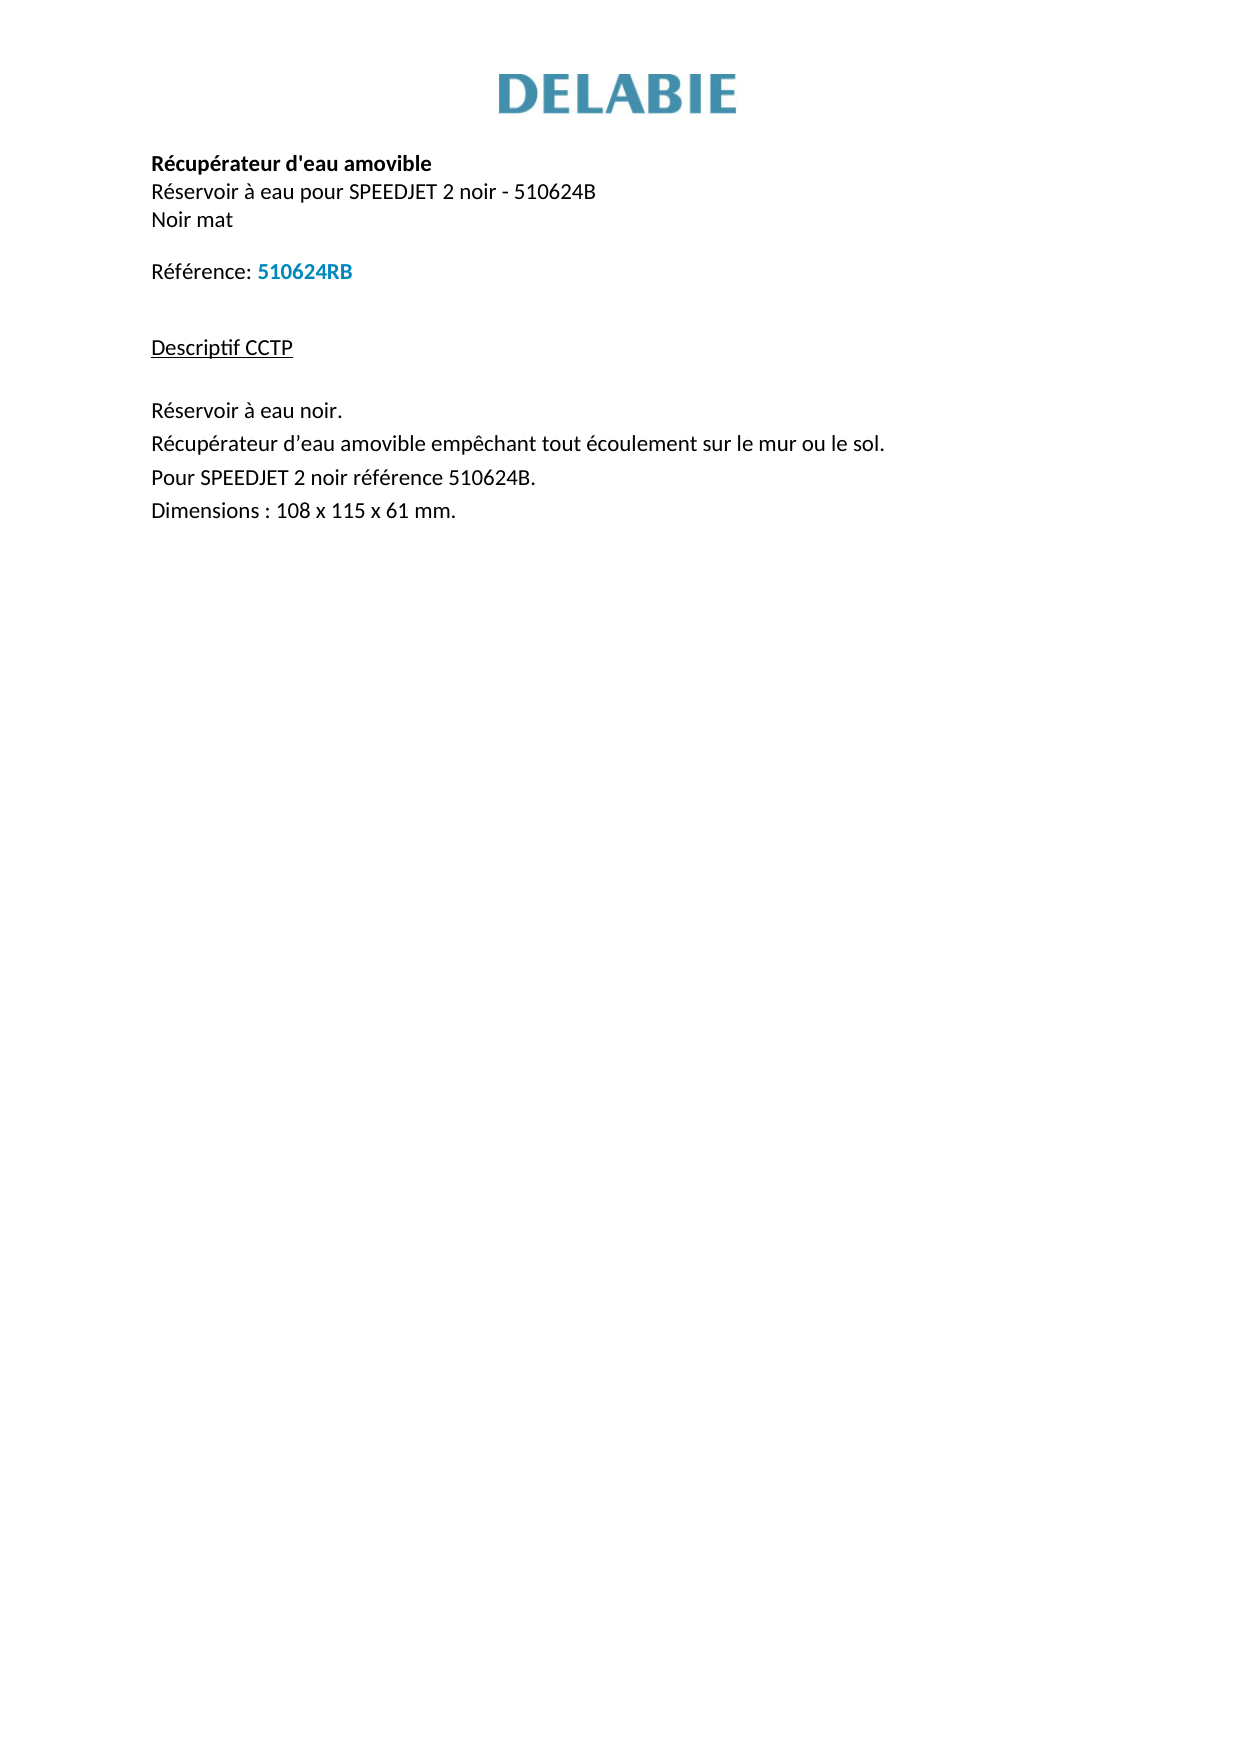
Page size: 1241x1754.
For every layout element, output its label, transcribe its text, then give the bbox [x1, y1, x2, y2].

text Récupérateur d’eau amovible empêchant tout écoulement sur le mur ou le sol. [151, 429, 1084, 458]
picture [497, 74, 738, 114]
text Dimensions : 108 x 115 x 61 mm. [151, 497, 1084, 525]
text Descriptif CCTP [151, 333, 1084, 361]
text Pour SPEEDJET 2 noir référence 510624B. [151, 463, 1084, 491]
text Réservoir à eau pour SPEEDJET 2 noir - 510624B [151, 177, 1084, 205]
text Référence: 510624RB [151, 257, 1084, 285]
text Réservoir à eau noir. [151, 396, 1084, 424]
text Récupérateur d'eau amovible [151, 149, 1084, 177]
text Noir mat [151, 205, 1084, 233]
